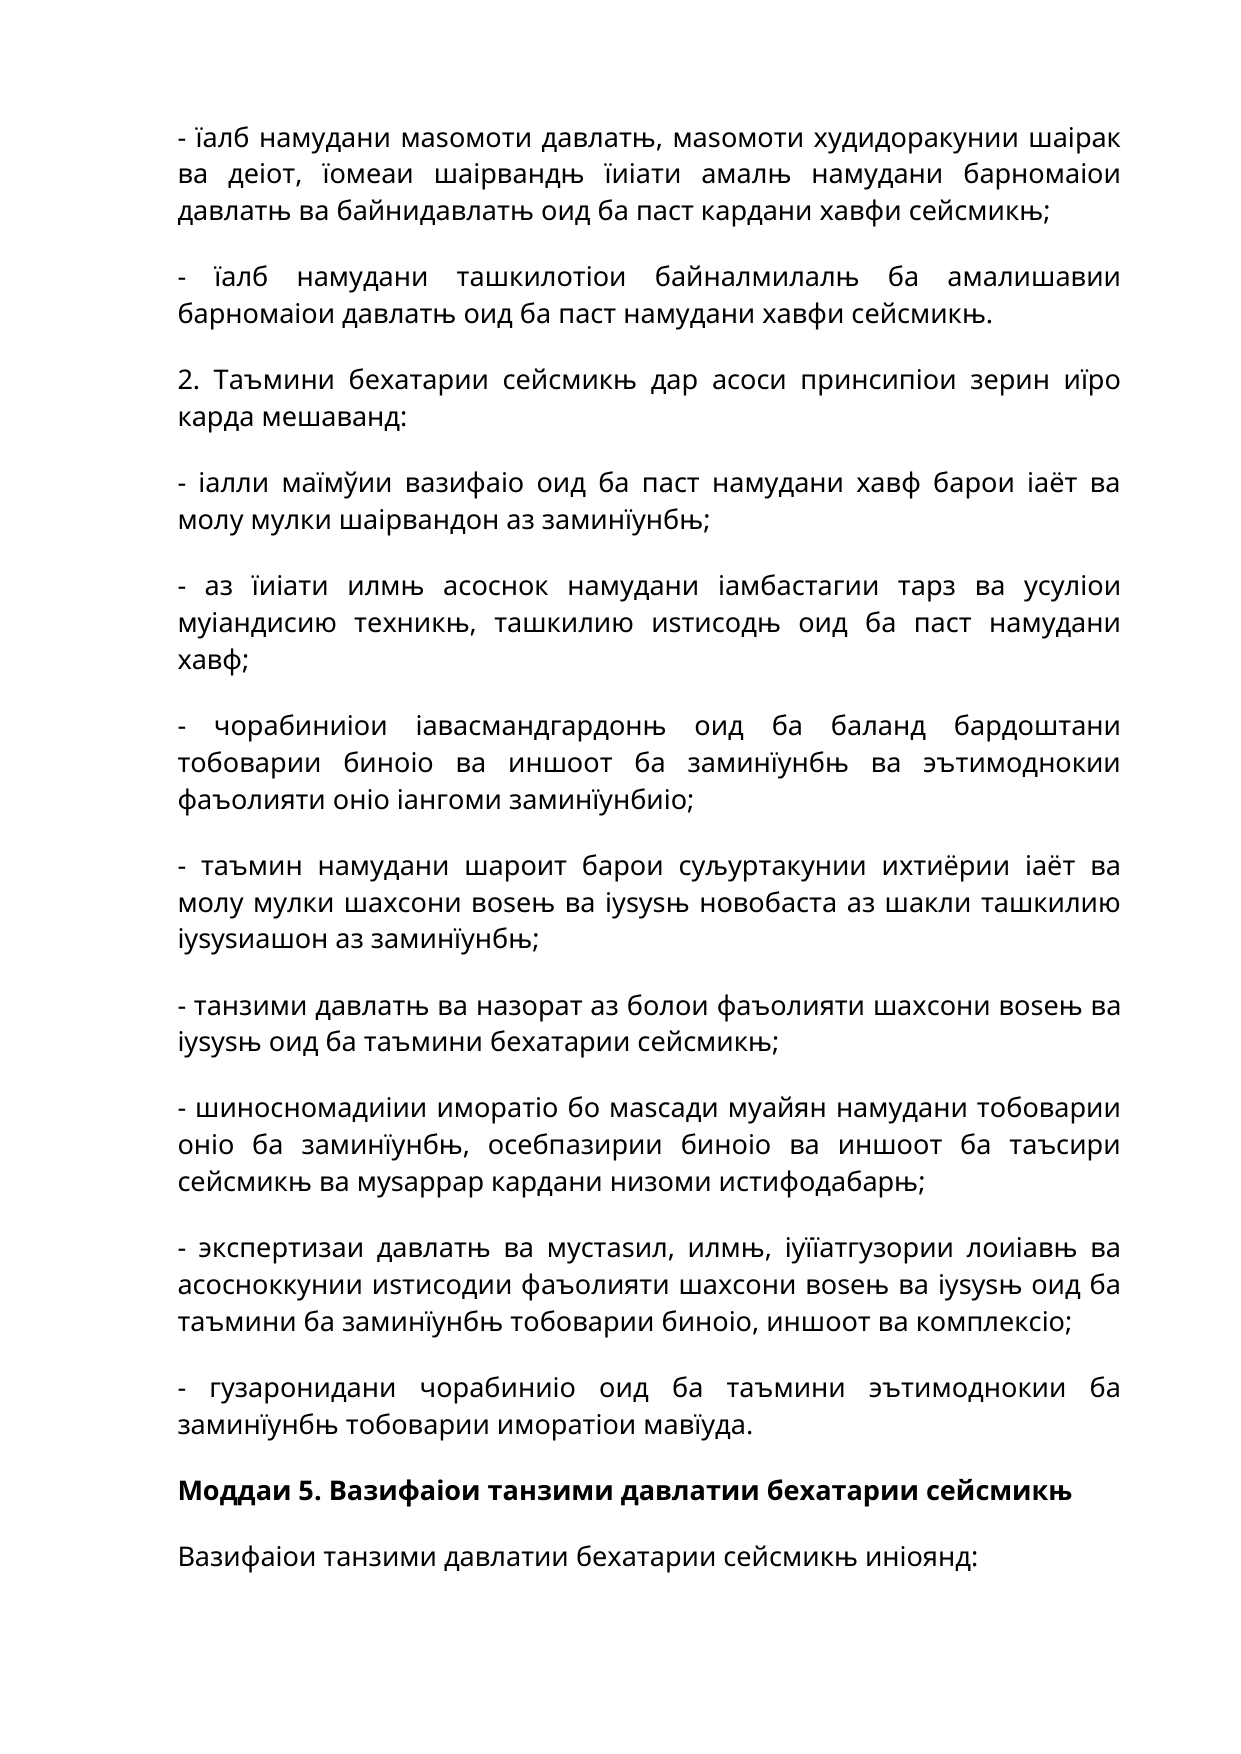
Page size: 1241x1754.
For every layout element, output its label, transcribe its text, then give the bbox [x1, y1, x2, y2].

text - гузаронидани чорабиниіо оид ба таъмини эътимоднокии ба заминїунбњ тобоварии иморатіои мавїуда. [177, 1368, 1122, 1442]
text - чорабиниіои іавасмандгардонњ оид ба баланд бардоштани тобоварии биноіо ва иншоот ба заминїунбњ ва эътимоднокии фаъолияти оніо іангоми заминїунбиіо; [177, 706, 1122, 817]
text - экспертизаи давлатњ ва мустаѕил, илмњ, іуїїатгузории лоиіавњ ва асосноккунии иѕтисодии фаъолияти шахсони воѕењ ва іуѕуѕњ оид ба таъмини ба заминїунбњ тобоварии биноіо, иншоот ва комплексіо; [177, 1229, 1122, 1339]
text - аз їиіати илмњ асоснок намудани іамбастагии тарз ва усуліои муіандисию техникњ, ташкилию иѕтисодњ оид ба паст намудани хавф; [177, 567, 1122, 677]
text Вазифаіои танзими давлатии бехатарии сейсмикњ иніоянд: [177, 1537, 1122, 1574]
text - іалли маїмўии вазифаіо оид ба паст намудани хавф барои іаёт ва молу мулки шаірвандон аз заминїунбњ; [177, 464, 1122, 537]
text Моддаи 5. Вазифаіои танзими давлатии бехатарии сейсмикњ [177, 1471, 1122, 1508]
text - їалб намудани ташкилотіои байналмилалњ ба амалишавии барномаіои давлатњ оид ба паст намудани хавфи сейсмикњ. [177, 258, 1122, 332]
text - танзими давлатњ ва назорат аз болои фаъолияти шахсони воѕењ ва іуѕуѕњ оид ба таъмини бехатарии сейсмикњ; [177, 986, 1122, 1060]
text - шиносномадиіии иморатіо бо маѕсади муайян намудани тобоварии оніо ба заминїунбњ, осебпазирии биноіо ва иншоот ба таъсири сейсмикњ ва муѕаррар кардани низоми истифодабарњ; [177, 1089, 1122, 1199]
text - їалб намудани маѕомоти давлатњ, маѕомоти худидоракунии шаірак ва деіот, їомеаи шаірвандњ їиіати амалњ намудани барномаіои давлатњ ва байнидавлатњ оид ба паст кардани хавфи сейсмикњ; [177, 118, 1122, 229]
text - таъмин намудани шароит барои суљуртакунии ихтиёрии іаёт ва молу мулки шахсони воѕењ ва іуѕуѕњ новобаста аз шакли ташкилию іуѕуѕиашон аз заминїунбњ; [177, 846, 1122, 957]
text 2. Таъмини бехатарии сейсмикњ дар асоси принсипіои зерин иїро карда мешаванд: [177, 361, 1122, 434]
